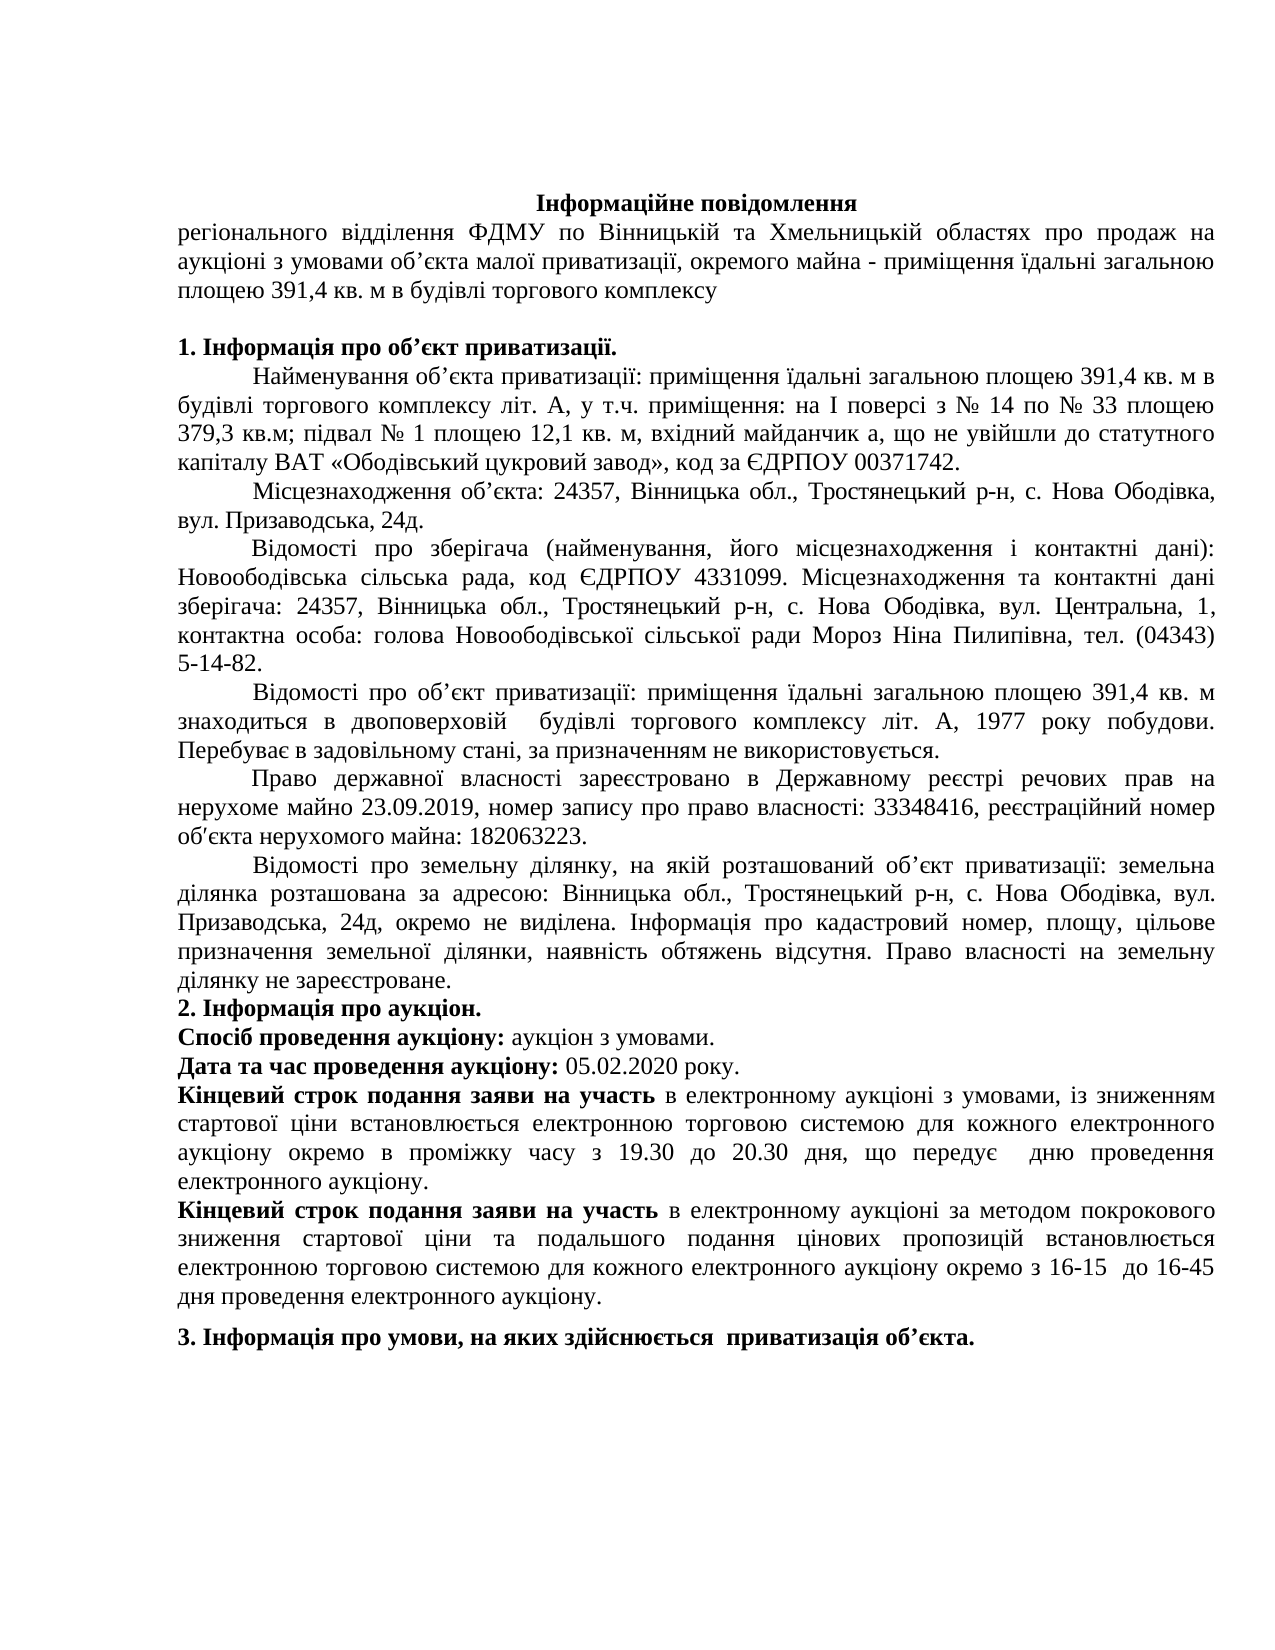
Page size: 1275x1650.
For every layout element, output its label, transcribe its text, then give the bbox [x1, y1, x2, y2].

text Інформаційне повідомлення [177, 188, 1216, 217]
text Відомості про зберігача (найменування, його місцезнаходження і контактні дані): Новоободівська сільська рада, код ЄДРПОУ 4331099. Місцезнаходження та контактні дані зберігача: 24357, Вінницька обл., Тростянецький р-н, с. Нова Ободівка, вул. Центральна, 1, контактна особа: голова Новоободівської сільської ради Мороз Ніна Пилипівна, тел. (04343) 5-14-82. [177, 533, 1216, 677]
subtitle Відомості про об’єкт приватизації: приміщення їдальні загальною площею знаходиться в двоповерховій будівлі торгового комплексу літ. А, 1977 року побудови. Перебуває в задовільному стані, за призначенням не використовується. [177, 677, 1216, 763]
subtitle Найменування об’єкта приватизації: приміщення їдальні загальною площею в будівлі торгового комплексу літ. А, у т.ч. приміщення: на І поверсі з № 14 по № 33 площею 379,3 кв.м; підвал № 1 площею , вхідний майданчик а, що не увійшли до статутного капіталу ВАТ «Ободівський цукровий завод», код за ЄДРПОУ 00371742. [177, 361, 1216, 476]
text Кінцевий строк подання заяви на участь в електронному аукціоні з умовами, із зниженням стартової ціни встановлюється електронною торговою системою для кожного електронного аукціону окремо в проміжку часу з 19.30 до 20.30 дня, що передує дню проведення електронного аукціону. [177, 1080, 1216, 1195]
text 3. Інформація про умови, на яких здійснюється приватизація об’єкта. [177, 1322, 1216, 1351]
text Дата та час проведення аукціону: 05.02.2020 року. [177, 1051, 1216, 1080]
text 2. Інформація про аукціон. [177, 993, 1216, 1022]
subtitle Місцезнаходження об’єкта: 24357, Вінницька обл., Тростянецький р-н, с. Нова Ободівка, вул. Призаводська, 24д. [177, 476, 1216, 533]
text Право державної власності зареєстровано в Державному реєстрі речових прав на нерухоме майно 23.09.2019, номер запису про право власності: 33348416, реєстраційний номер об′єкта нерухомого майна: 182063223. [177, 763, 1216, 850]
text Кінцевий строк подання заяви на участь в електронному аукціоні за методом покрокового зниження стартової ціни та подальшого подання цінових пропозицій встановлюється електронною торговою системою для кожного електронного аукціону окремо з 16-15 до 16-45 дня проведення електронного аукціону. [177, 1195, 1216, 1310]
text Спосіб проведення аукціону: аукціон з умовами. [177, 1022, 1216, 1051]
subtitle регіонального відділення ФДМУ по Вінницькій та Хмельницькій областях про продаж на аукціоні з умовами об’єкта малої приватизації, окремого майна - приміщення їдальні загальною площею в будівлі торгового комплексу [177, 217, 1216, 303]
text 1. Інформація про об’єкт приватизації. [177, 332, 1216, 361]
subtitle Відомості про земельну ділянку, на якій розташований об’єкт приватизації: земельна ділянка розташована за адресою: Вінницька обл., Тростянецький р-н, с. Нова Ободівка, вул. Призаводська, 24д, окремо не виділена. Інформація про кадастровий номер, площу, цільове призначення земельної ділянки, наявність обтяжень відсутня. Право власності на земельну ділянку не зареєстроване. [177, 850, 1216, 993]
